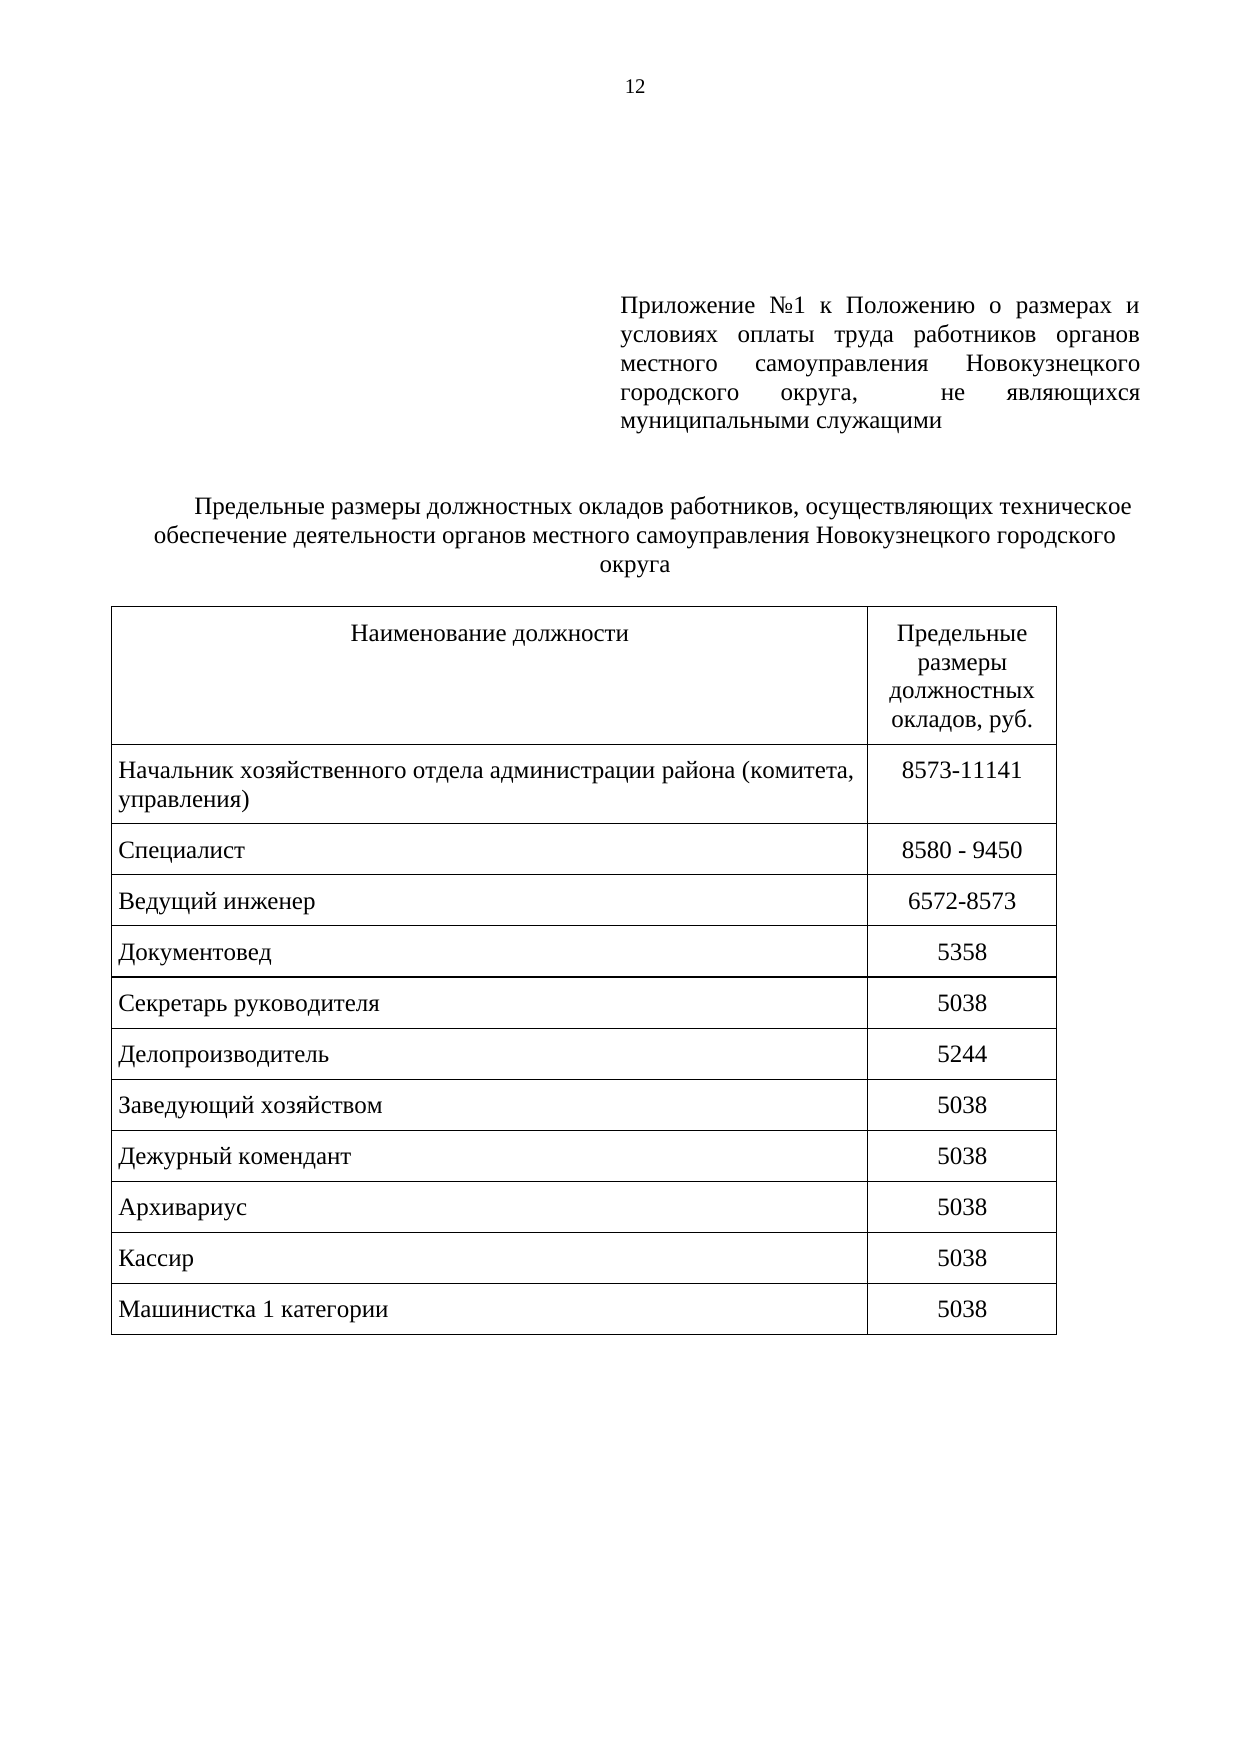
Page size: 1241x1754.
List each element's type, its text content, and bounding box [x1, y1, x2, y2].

table_cell Кассир [112, 1233, 867, 1283]
table_cell Машинистка 1 категории [112, 1284, 867, 1334]
table_cell Заведующий хозяйством [112, 1080, 867, 1129]
table_cell Начальник хозяйственного отдела администрации района (комитета, управления) [112, 745, 867, 823]
table_cell Делопроизводитель [112, 1029, 867, 1078]
table_header Наименование должности [112, 607, 867, 743]
table_cell 5038 [868, 1131, 1056, 1181]
table_cell Секретарь руководителя [112, 978, 867, 1027]
table_cell 5038 [868, 978, 1056, 1027]
table_cell 6572-8573 [868, 875, 1056, 925]
table_cell Дежурный комендант [112, 1131, 867, 1181]
table_cell 5358 [868, 926, 1056, 976]
table_cell Архивариус [112, 1182, 867, 1232]
table_cell 8573-11141 [868, 745, 1056, 823]
table_cell 5038 [868, 1233, 1056, 1283]
table_cell Ведущий инженер [112, 875, 867, 925]
text Предельные размеры должностных окладов работников, осуществляющих техническое обеспечение деятельности органов местного самоуправления Новокузнецкого городского округа [118, 491, 1152, 577]
table_cell Специалист [112, 824, 867, 874]
table_header Предельные размеры должностных окладов, руб. [868, 607, 1056, 743]
table_cell Документовед [112, 926, 867, 976]
table_cell 5038 [868, 1080, 1056, 1129]
table_header Приложение №1 к Положению о размерах и условиях оплаты труда работников органов местного самоуправления Новокузнецкого городского округа, не являющихся муниципальными служащими [609, 291, 1152, 434]
table_cell 5038 [868, 1284, 1056, 1334]
table_cell 8580 - 9450 [868, 824, 1056, 874]
table_cell 5244 [868, 1029, 1056, 1078]
table_cell 5038 [868, 1182, 1056, 1232]
